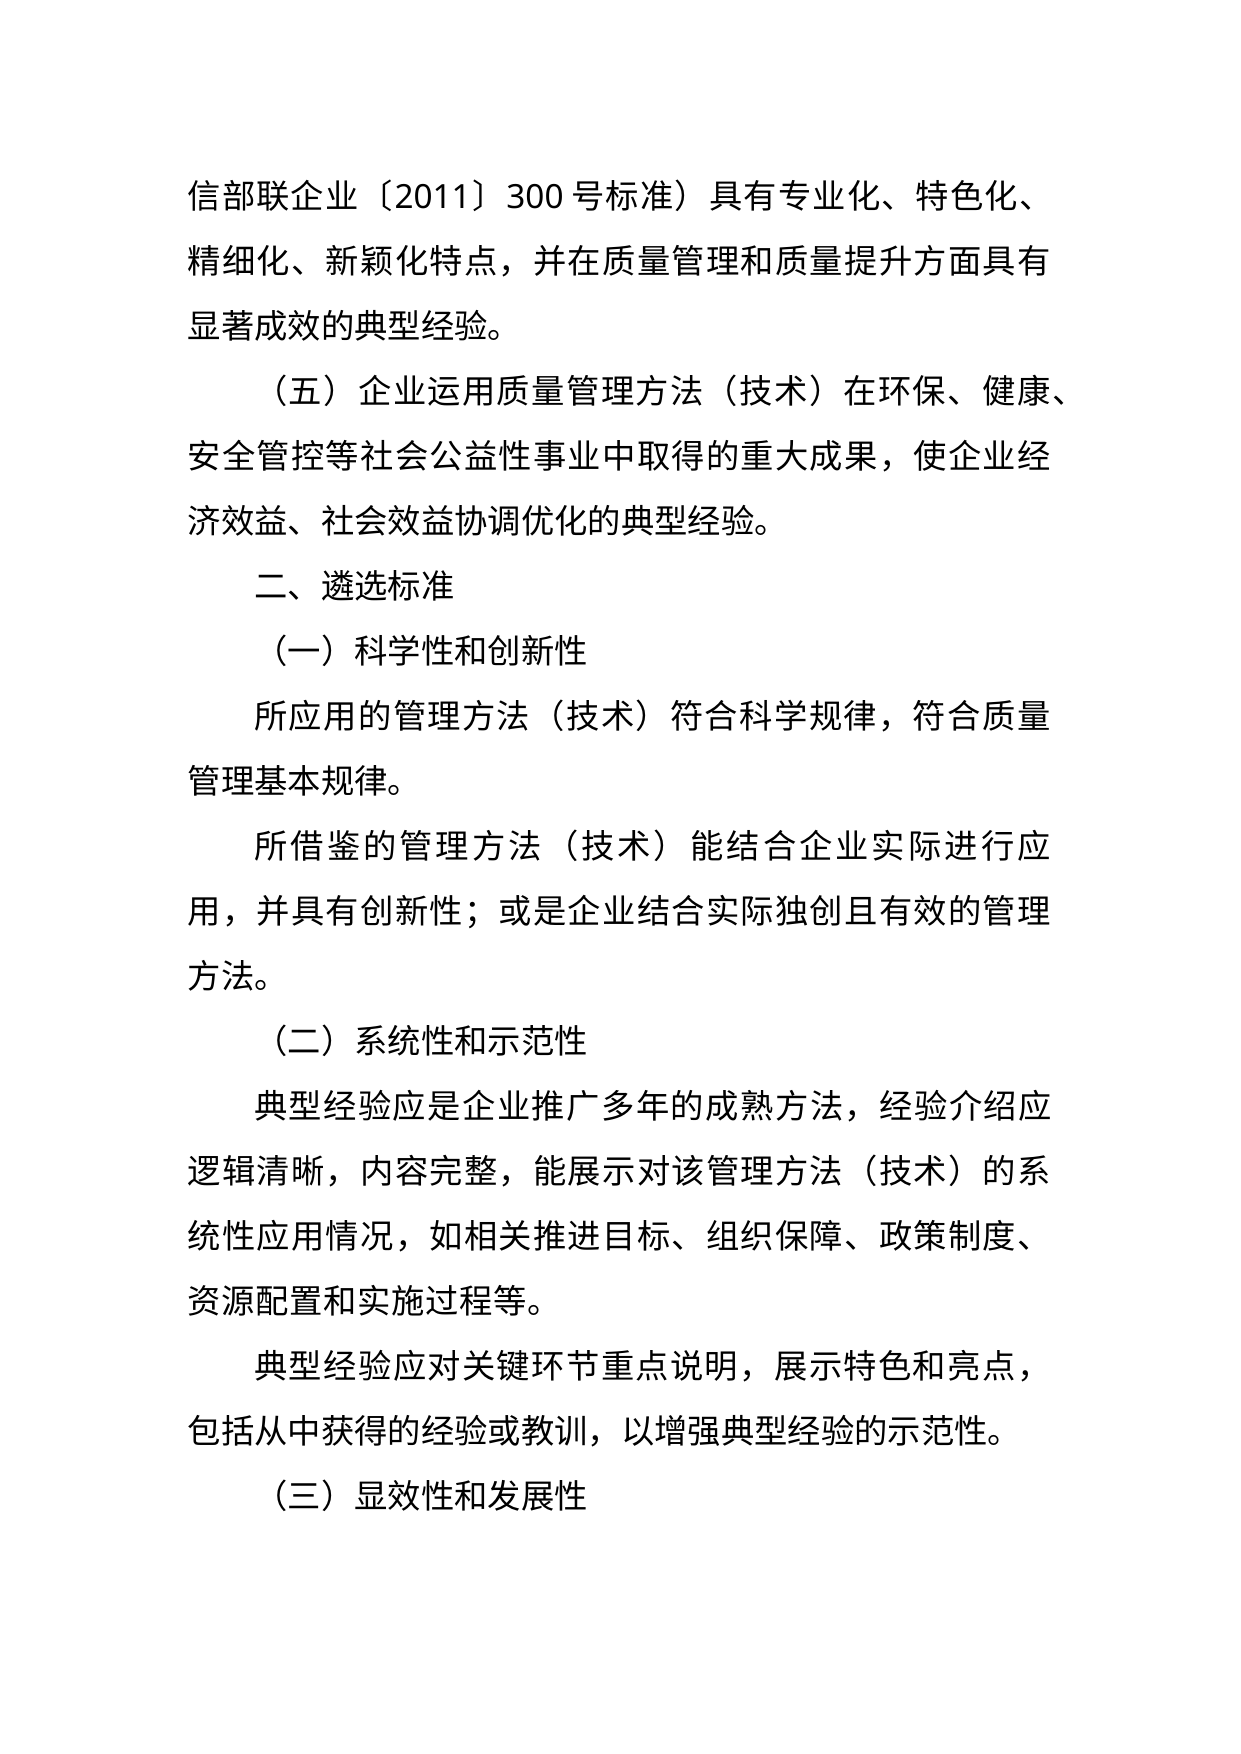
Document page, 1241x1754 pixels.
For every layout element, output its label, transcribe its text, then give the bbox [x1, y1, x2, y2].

text 所借鉴的管理方法（技术）能结合企业实际进行应用，并具有创新性；或是企业结合实际独创且有效的管理方法。 [187, 812, 1053, 1007]
text 所应用的管理方法（技术）符合科学规律，符合质量管理基本规律。 [187, 682, 1053, 812]
text 二、遴选标准 [187, 552, 1053, 617]
text （三）显效性和发展性 [187, 1462, 1053, 1527]
text 典型经验应对关键环节重点说明，展示特色和亮点，包括从中获得的经验或教训，以增强典型经验的示范性。 [187, 1332, 1053, 1462]
text （五）企业运用质量管理方法（技术）在环保、健康、安全管控等社会公益性事业中取得的重大成果，使企业经济效益、社会效益协调优化的典型经验。 [187, 357, 1053, 552]
text （二）系统性和示范性 [187, 1007, 1053, 1072]
text （一）科学性和创新性 [187, 617, 1053, 682]
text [187, 162, 1053, 357]
text 典型经验应是企业推广多年的成熟方法，经验介绍应逻辑清晰，内容完整，能展示对该管理方法（技术）的系统性应用情况，如相关推进目标、组织保障、政策制度、资源配置和实施过程等。 [187, 1072, 1053, 1332]
